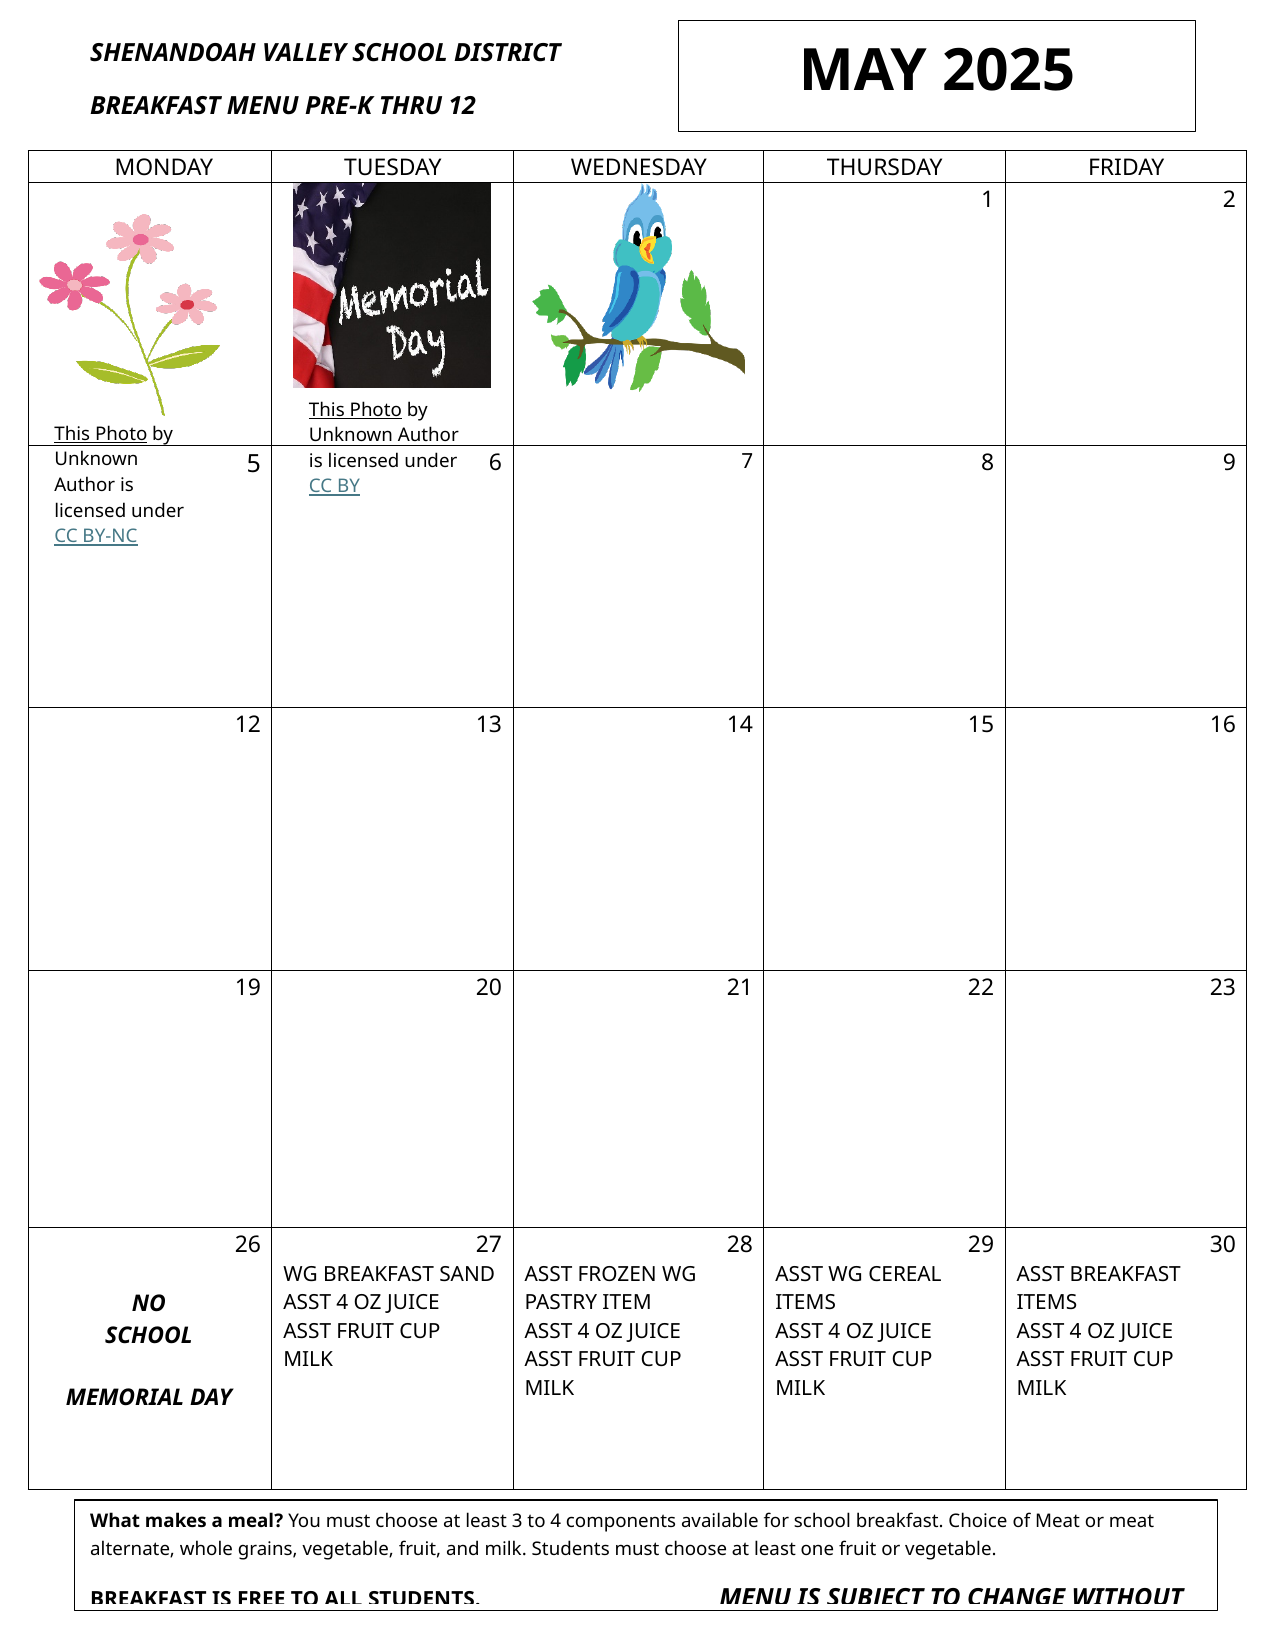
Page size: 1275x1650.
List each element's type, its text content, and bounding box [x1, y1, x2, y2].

table_cell [514, 183, 763, 445]
table_cell 16 [1006, 708, 1246, 970]
table_cell 2 [1006, 183, 1246, 445]
picture [532, 183, 745, 392]
table_cell 13 [272, 708, 513, 970]
table_header MONDAY [29, 151, 271, 182]
table_cell 7 [514, 446, 763, 707]
table_header TUESDAY [272, 151, 513, 182]
table_header THURSDAY [764, 151, 1005, 182]
table_cell 6 [272, 446, 513, 707]
table_header WEDNESDAY [514, 151, 763, 182]
table_cell 27 WG BREAKFAST SAND ASST 4 OZ JUICE ASST FRUIT CUP MILK [272, 1228, 513, 1489]
table_cell 23 [1006, 971, 1246, 1227]
table_cell 8 [764, 446, 1005, 707]
table_cell 28 ASST FROZEN WG PASTRY ITEM ASST 4 OZ JUICE ASST FRUIT CUP MILK [514, 1228, 763, 1489]
table_cell 14 [514, 708, 763, 970]
table_cell 9 [1006, 446, 1246, 707]
table_cell [272, 183, 513, 445]
table_cell 12 [29, 708, 271, 970]
table_cell 30 ASST BREAKFAST ITEMS ASST 4 OZ JUICE ASST FRUIT CUP MILK [1006, 1228, 1246, 1489]
table_cell 19 [29, 971, 271, 1227]
table_cell 22 [764, 971, 1005, 1227]
table_cell 1 [764, 183, 1005, 445]
table_header FRIDAY [1006, 151, 1246, 182]
table_cell 15 [764, 708, 1005, 970]
table_cell 20 [272, 971, 513, 1227]
table_cell 5 [29, 446, 271, 707]
picture [39, 214, 220, 416]
table_cell 29 ASST WG CEREAL ITEMS ASST 4 OZ JUICE ASST FRUIT CUP MILK [764, 1228, 1005, 1489]
table_cell 26 NO SCHOOL MEMORIAL DAY [29, 1228, 271, 1489]
table_cell 21 [514, 971, 763, 1227]
table_cell [29, 183, 271, 445]
picture [293, 183, 491, 388]
